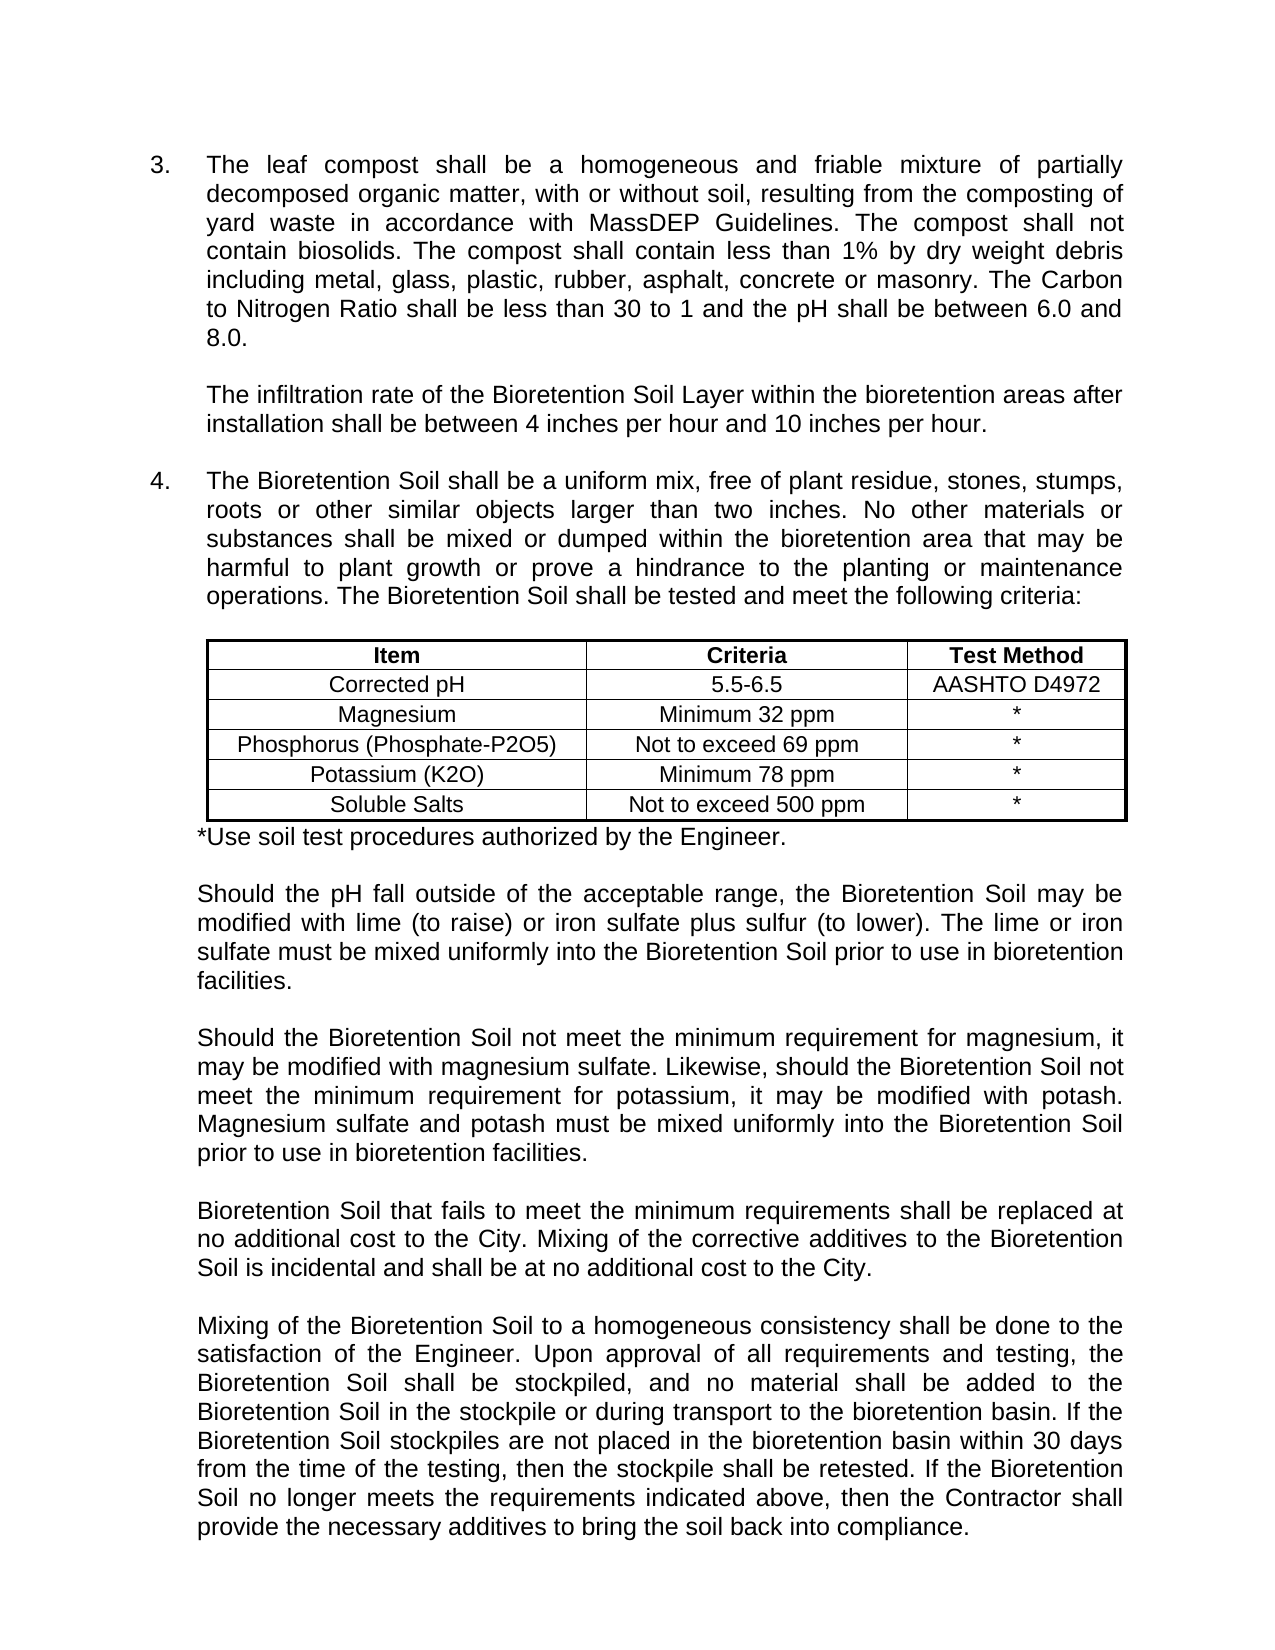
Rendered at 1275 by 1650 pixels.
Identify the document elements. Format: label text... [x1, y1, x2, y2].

table_cell Phosphorus (Phosphate-P2O5) [209, 730, 586, 759]
table_cell AASHTO D4972 [908, 670, 1124, 699]
table_cell Potassium (K2O) [209, 760, 586, 789]
table_cell Minimum 32 ppm [587, 700, 907, 729]
table_cell Not to exceed 500 ppm [587, 790, 907, 819]
table_cell Soluble Salts [209, 790, 586, 819]
text Should the pH fall outside of the acceptable range, the Bioretention Soil may be modified with lime (to raise) or iron sulfate plus sulfur (to lower). The lime or iron sulfate must be mixed uniformly into the Bioretention Soil prior to use in bioretention facilities. [197, 879, 1125, 994]
table_cell * [908, 700, 1124, 729]
table_cell Magnesium [209, 700, 586, 729]
list The Bioretention Soil shall be a uniform mix, free of plant residue, stones, stumps, roots or other similar objects larger than two inches. No other materials or substances shall be mixed or dumped within the bioretention area that may be harmful to plant growth or prove a hindrance to the planting or maintenance operations. The Bioretention Soil shall be tested and meet the following criteria: [150, 466, 1125, 610]
table_header Test Method [908, 642, 1124, 669]
text Mixing of the Bioretention Soil to a homogeneous consistency shall be done to the satisfaction of the Engineer. Upon approval of all requirements and testing, the Bioretention Soil shall be stockpiled, and no material shall be added to the Bioretention Soil in the stockpile or during transport to the bioretention basin. If the Bioretention Soil stockpiles are not placed in the bioretention basin within 30 days from the time of the testing, then the stockpile shall be retested. If the Bioretention Soil no longer meets the requirements indicated above, then the Contractor shall provide the necessary additives to bring the soil back into compliance. [197, 1311, 1125, 1541]
table_cell Corrected pH [209, 670, 586, 699]
table_cell Minimum 78 ppm [587, 760, 907, 789]
list The leaf compost shall be a homogeneous and friable mixture of partially decomposed organic matter, with or without soil, resulting from the composting of yard waste in accordance with MassDEP Guidelines. The compost shall not contain biosolids. The compost shall contain less than 1% by dry weight debris including metal, glass, plastic, rubber, asphalt, concrete or masonry. The Carbon to Nitrogen Ratio shall be less than 30 to 1 and the pH shall be between 6.0 and 8.0. [150, 150, 1125, 351]
text Should the Bioretention Soil not meet the minimum requirement for magnesium, it may be modified with magnesium sulfate. Likewise, should the Bioretention Soil not meet the minimum requirement for potassium, it may be modified with potash. Magnesium sulfate and potash must be mixed uniformly into the Bioretention Soil prior to use in bioretention facilities. [197, 1023, 1125, 1167]
text *Use soil test procedures authorized by the Engineer. [150, 822, 1125, 851]
table_cell Not to exceed 69 ppm [587, 730, 907, 759]
text Bioretention Soil that fails to meet the minimum requirements shall be replaced at no additional cost to the City. Mixing of the corrective additives to the Bioretention Soil is incidental and shall be at no additional cost to the City. [197, 1196, 1125, 1282]
table_cell * [908, 730, 1124, 759]
text The infiltration rate of the Bioretention Soil Layer within the bioretention areas after installation shall be between 4 inches per hour and 10 inches per hour. [206, 380, 1125, 437]
table_header Item [209, 642, 586, 669]
table_header Criteria [587, 642, 907, 669]
table_cell * [908, 760, 1124, 789]
table_cell * [908, 790, 1124, 819]
table_cell 5.5-6.5 [587, 670, 907, 699]
